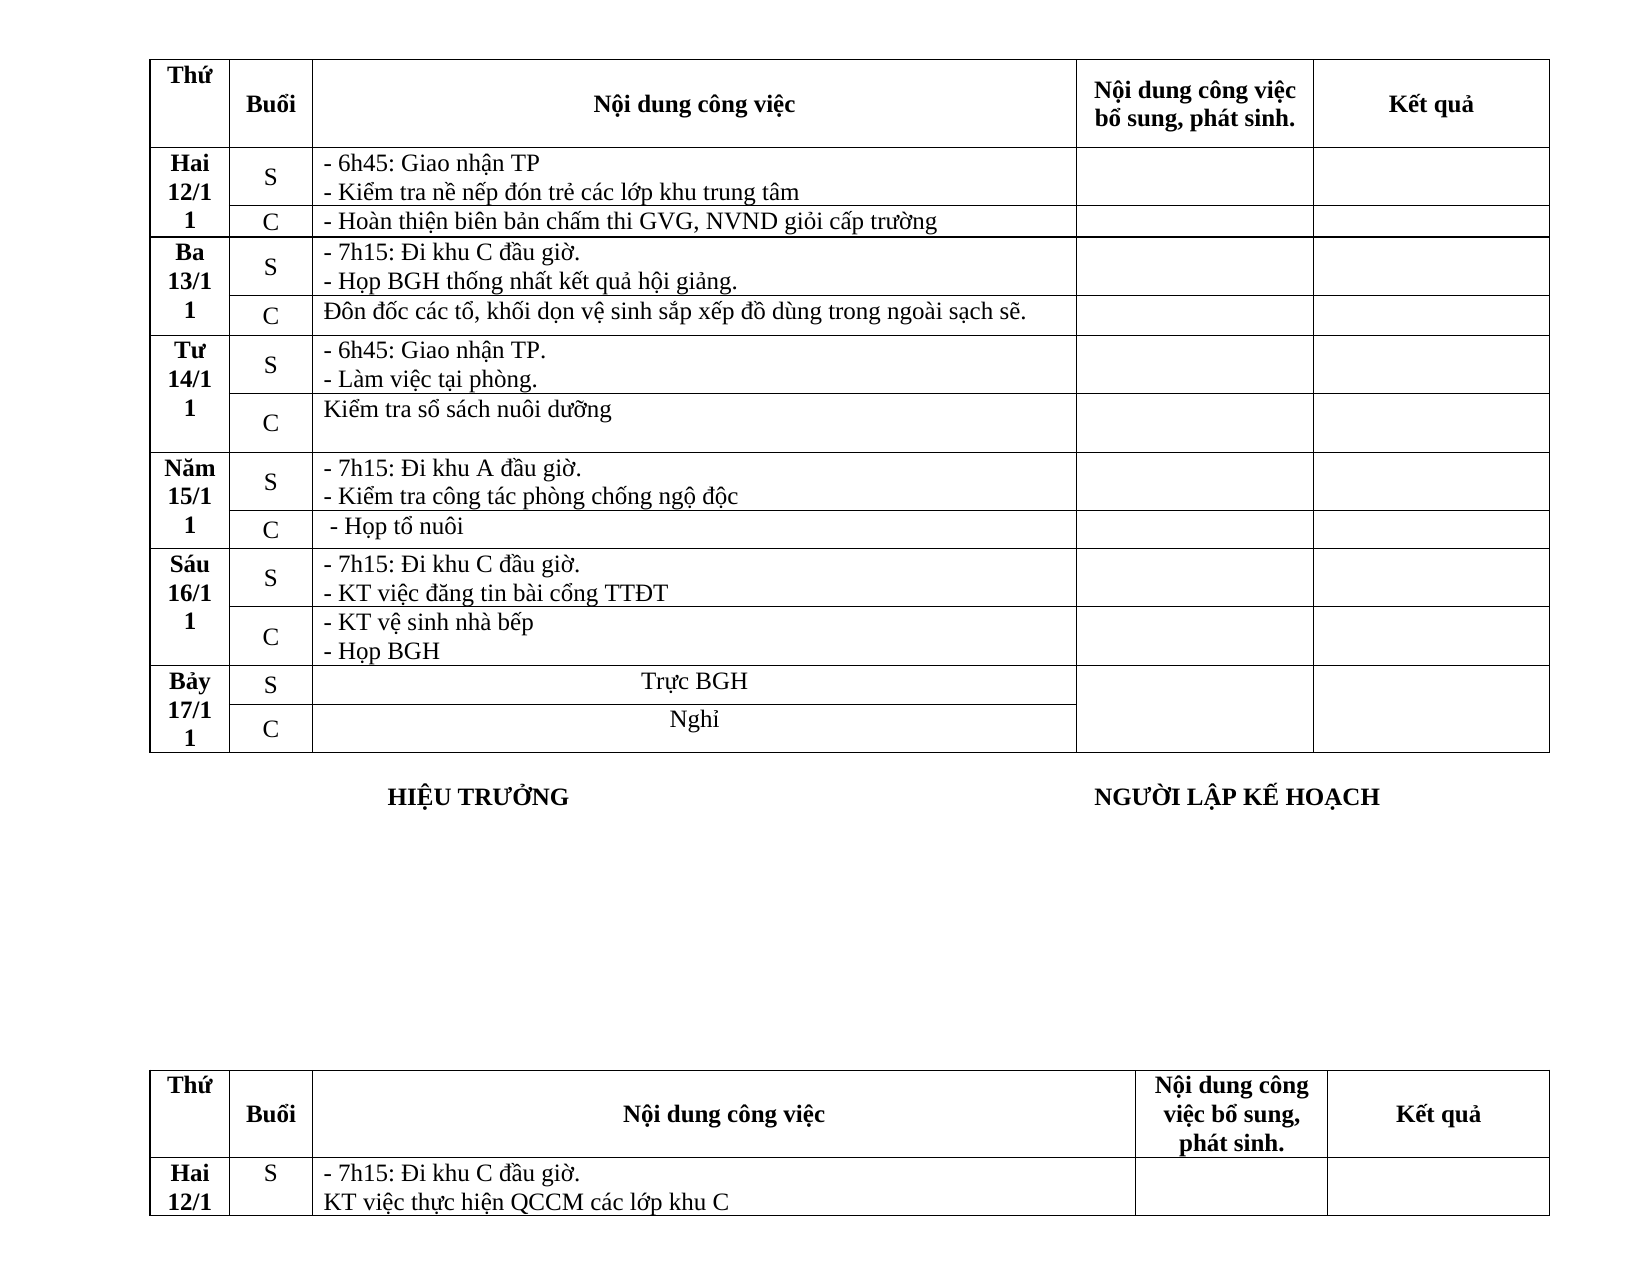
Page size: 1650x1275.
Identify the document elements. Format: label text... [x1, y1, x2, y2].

table_cell [1077, 666, 1313, 703]
table_cell [1314, 453, 1549, 510]
table_cell - 7h15: Đi khu C đầu giờ. KT việc thực hiện QCCM các lớp khu C [313, 1158, 1135, 1215]
table_cell - 7h15: Đi khu A đầu giờ. - Kiểm tra công tác phòng chống ngộ độc [313, 453, 1076, 510]
table_cell [1077, 148, 1313, 205]
table_cell C [230, 206, 312, 236]
table_cell [1077, 704, 1313, 752]
table_cell Tư 14/11 [151, 336, 229, 452]
table_cell S [230, 238, 312, 295]
table_cell [1077, 206, 1313, 236]
table_cell Sáu 16/11 [151, 549, 229, 665]
table_cell - 6h45: Giao nhận TP - Kiểm tra nề nếp đón trẻ các lớp khu trung tâm [313, 148, 1076, 205]
table_cell [1077, 394, 1313, 452]
table_cell S [230, 666, 312, 703]
table_cell S [230, 148, 312, 205]
table_cell [1314, 148, 1549, 205]
table_cell [1314, 511, 1549, 548]
table_cell Đôn đốc các tổ, khối dọn vệ sinh sắp xếp đồ dùng trong ngoài sạch sẽ. [313, 296, 1076, 334]
table_cell [1314, 296, 1549, 334]
table_cell - KT vệ sinh nhà bếp - Họp BGH [313, 607, 1076, 665]
table_cell [1077, 296, 1313, 334]
table_cell [1314, 549, 1549, 606]
table_cell [1314, 336, 1549, 393]
table_cell - 7h15: Đi khu C đầu giờ. - KT việc đăng tin bài cổng TTĐT [313, 549, 1076, 606]
table_cell [1077, 607, 1313, 665]
table_cell S [230, 336, 312, 393]
table_cell Bảy 17/11 [151, 666, 229, 752]
table_cell [1077, 453, 1313, 510]
table_cell Nghỉ [313, 705, 1076, 752]
table_header Nội dung công việc [313, 1071, 1135, 1157]
table_cell Ba 13/11 [151, 238, 229, 334]
table_cell - 7h15: Đi khu C đầu giờ. - Họp BGH thống nhất kết quả hội giảng. [313, 238, 1076, 295]
table_cell S [230, 549, 312, 606]
table_cell [1314, 666, 1549, 703]
table_header Thứ [151, 1071, 229, 1157]
table_cell C [230, 296, 312, 334]
table_cell - Hoàn thiện biên bản chấm thi GVG, NVND giỏi cấp trường [313, 206, 1076, 236]
table_cell Kiểm tra sổ sách nuôi dưỡng [313, 394, 1076, 452]
text HIỆU TRƯỞNG NGƯỜI LẬP KẾ HOẠCH [150, 782, 1500, 811]
table_cell [1077, 238, 1313, 295]
table_cell [1314, 394, 1549, 452]
table_cell [1328, 1158, 1549, 1215]
table_header Nội dung công việc bổ sung, phát sinh. [1136, 1071, 1327, 1157]
table_cell C [230, 607, 312, 665]
table_cell [1077, 511, 1313, 548]
table_header Thứ [151, 60, 229, 147]
table_cell S [230, 1158, 312, 1215]
table_header Kết quả [1328, 1071, 1549, 1157]
table_cell C [230, 705, 312, 752]
table_header Nội dung công việc bổ sung, phát sinh. [1077, 60, 1313, 147]
table_cell [1314, 607, 1549, 665]
table_header Nội dung công việc [313, 60, 1076, 147]
table_cell C [230, 511, 312, 548]
table_cell S [230, 453, 312, 510]
table_header Buổi [230, 60, 312, 147]
table_cell [1077, 336, 1313, 393]
table_cell [1314, 238, 1549, 295]
table_cell Năm 15/11 [151, 453, 229, 548]
table_cell [1314, 206, 1549, 236]
table_cell [1077, 549, 1313, 606]
table_cell Trực BGH [313, 666, 1076, 703]
table_cell - Họp tổ nuôi [313, 511, 1076, 548]
table_cell Hai 12/11 [151, 1158, 229, 1215]
table_header Kết quả [1314, 60, 1549, 147]
table_header Buổi [230, 1071, 312, 1157]
table_cell - 6h45: Giao nhận TP. - Làm việc tại phòng. [313, 336, 1076, 393]
table_cell Hai 12/11 [151, 148, 229, 236]
table_cell [1314, 704, 1549, 752]
table_cell C [230, 394, 312, 452]
table_cell [1136, 1158, 1327, 1215]
